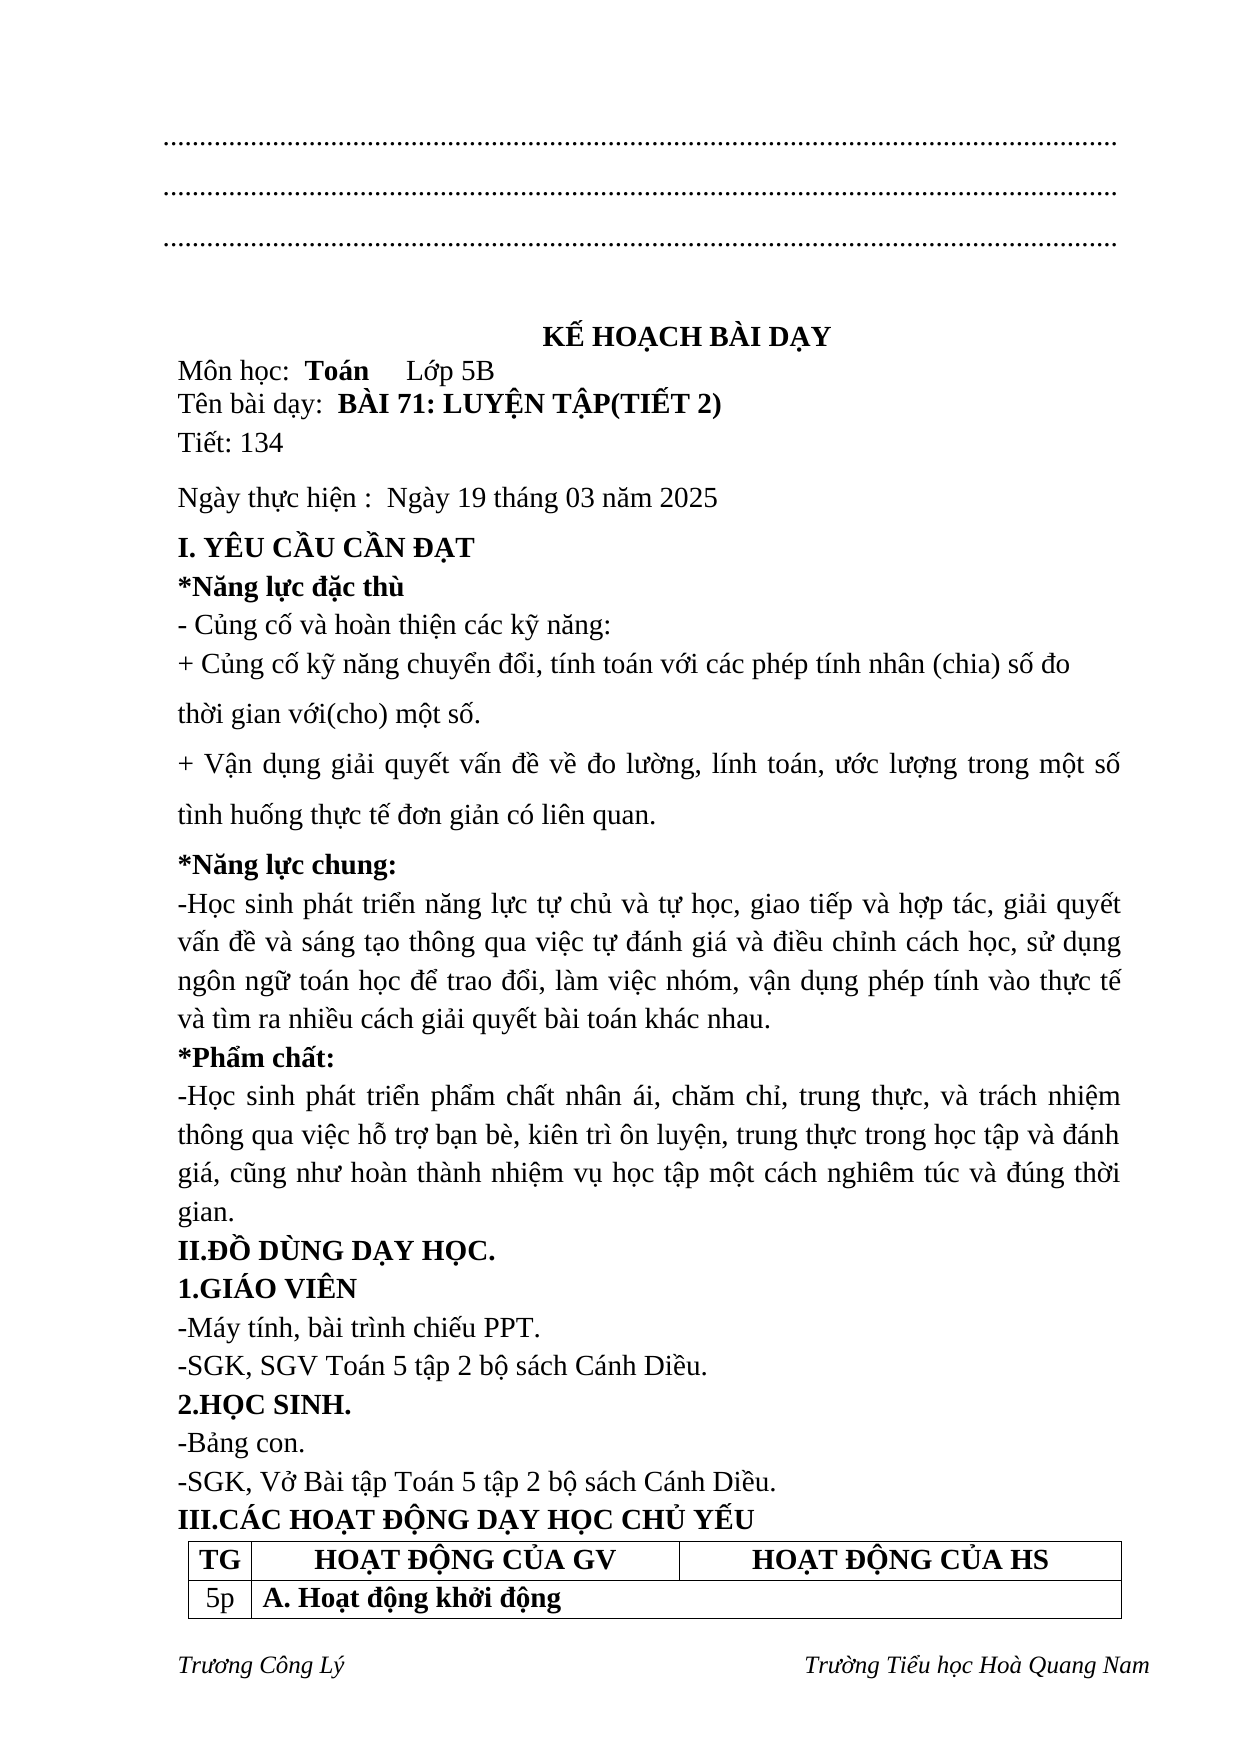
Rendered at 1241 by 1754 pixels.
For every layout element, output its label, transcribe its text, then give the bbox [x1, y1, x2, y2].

text -Học sinh phát triển phẩm chất nhân ái, chăm chỉ, trung thực, và trách nhiệm thông qua việc hỗ trợ bạn bè, kiên trì ôn luyện, trung thực trong học tập và đánh giá, cũng như hoàn thành nhiệm vụ học tập một cách nghiêm túc và đúng thời gian. [177, 1078, 1122, 1228]
text 2.HỌC SINH. [177, 1387, 1122, 1420]
text -SGK, Vở Bài tập Toán 5 tập 2 bộ sách Cánh Diều. [177, 1464, 1122, 1497]
text ................................................................................................................................... [148, 118, 1122, 152]
text - Củng cố và hoàn thiện các kỹ năng: [177, 607, 1122, 641]
text -Bảng con. [177, 1425, 1122, 1459]
table_header HOẠT ĐỘNG CỦA HS [680, 1542, 1121, 1579]
text ................................................................................................................................... [148, 219, 1122, 252]
text *Năng lực chung: [177, 847, 1122, 881]
text *Phẩm chất: [177, 1040, 1122, 1073]
table_header HOẠT ĐỘNG CỦA GV [252, 1542, 679, 1579]
text + Củng cố kỹ năng chuyển đổi, tính toán với các phép tính nhân (chia) số đo thời gian với(cho) một số. [177, 646, 1122, 730]
text I. YÊU CẦU CẦN ĐẠT [177, 530, 1122, 564]
text -Học sinh phát triển năng lực tự chủ và tự học, giao tiếp và hợp tác, giải quyết vấn đề và sáng tạo thông qua việc tự đánh giá và điều chỉnh cách học, sử dụng ngôn ngữ toán học để trao đổi, làm việc nhóm, vận dụng phép tính vào thực tế và tìm ra nhiều cách giải quyết bài toán khác nhau. [177, 886, 1122, 1035]
table_header TG [189, 1542, 251, 1579]
text KẾ HOẠCH BÀI DẠY [177, 319, 1122, 353]
text ................................................................................................................................... [148, 168, 1122, 202]
text + Vận dụng giải quyết vấn đề về đo lường, lính toán, ước lượng trong một số tình huống thực tế đơn giản có liên quan. [177, 747, 1122, 831]
text Tiết: 134 [177, 425, 1122, 458]
text II.ĐỒ DÙNG DẠY HỌC. [177, 1233, 1122, 1266]
text Tên bài dạy: BÀI 71: LUYỆN TẬP(TIẾT 2) [177, 386, 1122, 420]
table_cell 5p [189, 1581, 251, 1618]
table_cell A. Hoạt động khởi động [252, 1581, 1121, 1618]
text Ngày thực hiện : Ngày 19 tháng 03 năm 2025 [177, 480, 1122, 514]
text -SGK, SGV Toán 5 tập 2 bộ sách Cánh Diều. [177, 1348, 1122, 1382]
text III.CÁC HOẠT ĐỘNG DẠY HỌC CHỦ YẾU [177, 1502, 1122, 1536]
text Môn học: Toán Lớp 5B [177, 353, 1122, 386]
text 1.GIÁO VIÊN [177, 1271, 1122, 1305]
text -Máy tính, bài trình chiếu PPT. [177, 1310, 1122, 1343]
text *Năng lực đặc thù [177, 569, 1122, 602]
